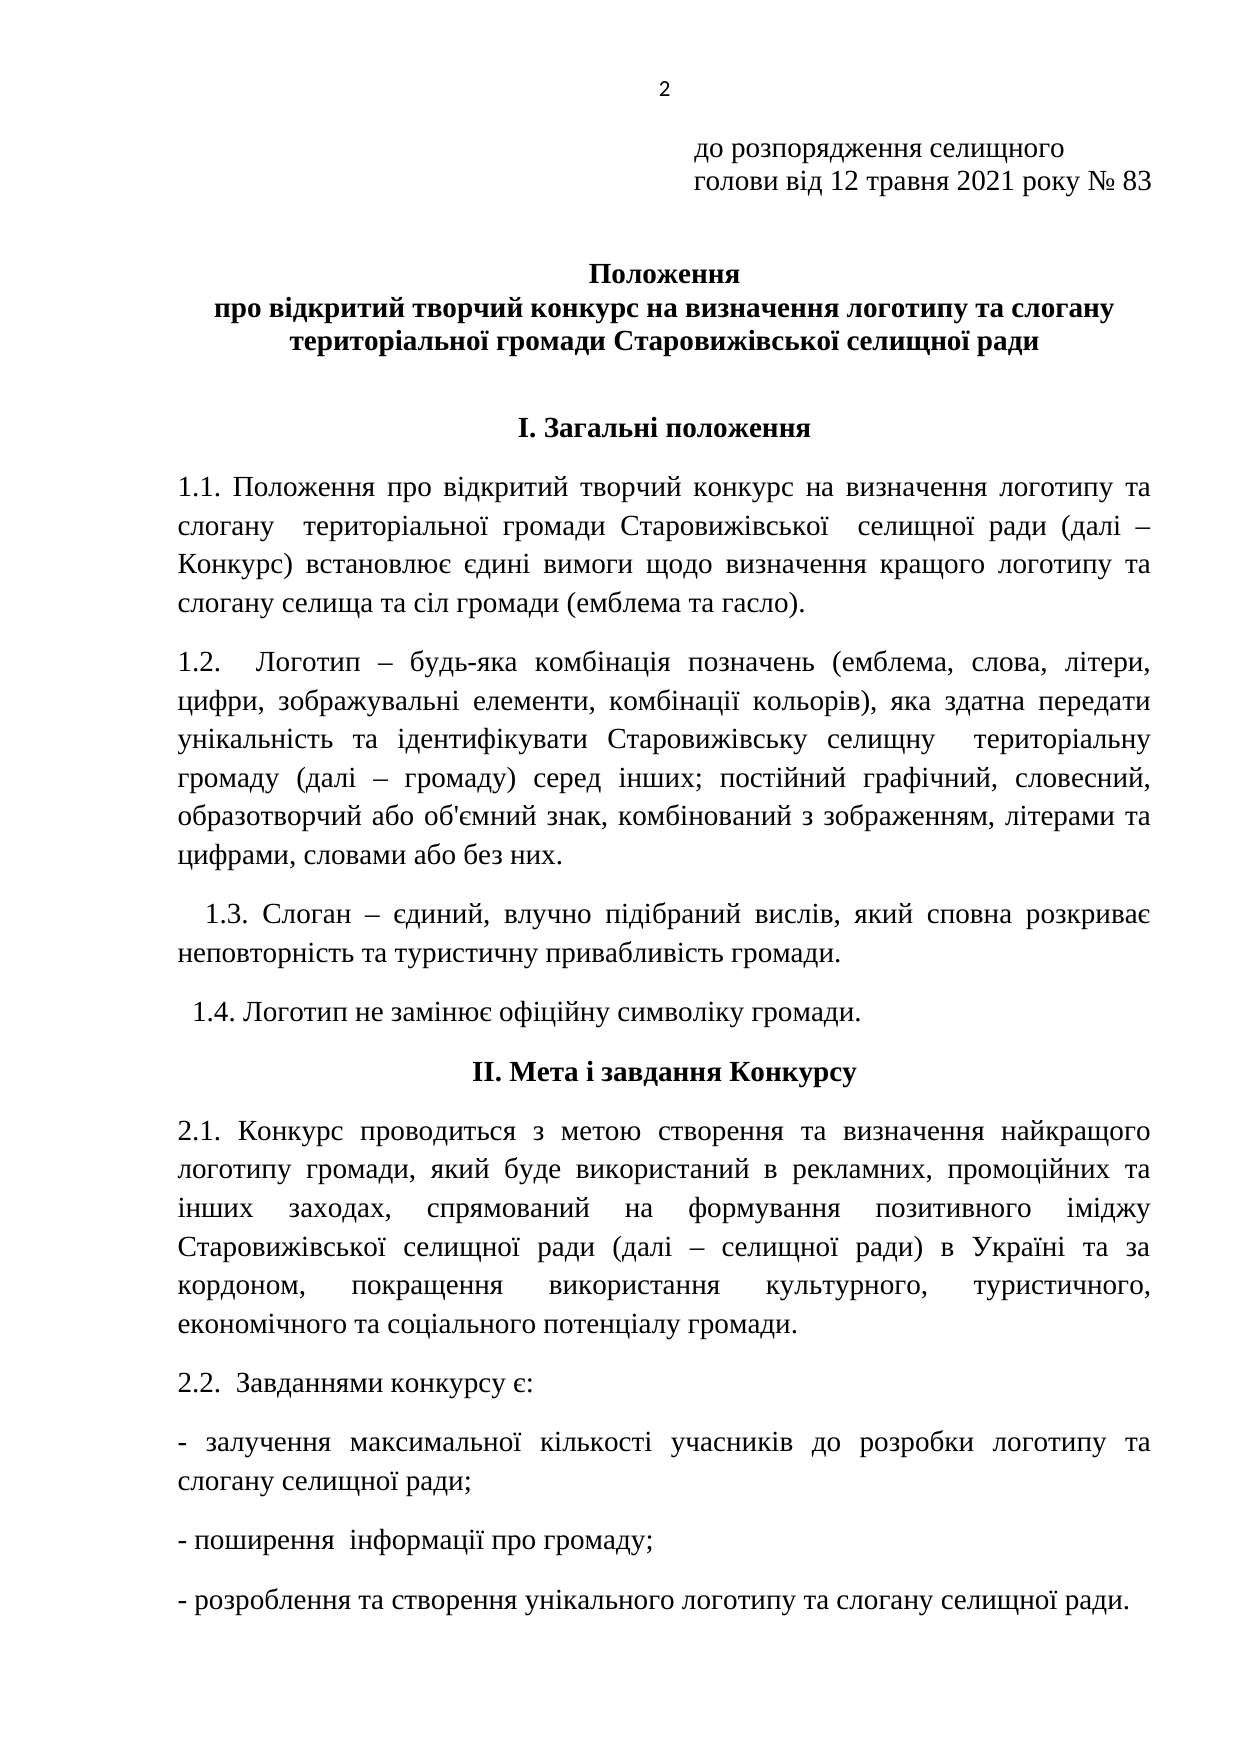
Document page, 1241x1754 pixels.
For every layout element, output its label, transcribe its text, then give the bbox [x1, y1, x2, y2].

text ІІ. Мета і завдання Конкурсу [177, 1054, 1152, 1087]
text 2.2. Завданнями конкурсу є: [177, 1365, 1152, 1399]
text 1.3. Слоган – єдиний, влучно підібраний вислів, який сповна розкриває неповторність та туристичну привабливість громади. [177, 896, 1152, 968]
text - поширення інформації про громаду; [177, 1522, 1152, 1556]
text 2.1. Конкурс проводиться з метою створення та визначення найкращого логотипу громади, який буде використаний в рекламних, промоційних та інших заходах, спрямований на формування позитивного іміджу Старовижівської селищної ради (далі – селищної ради) в Україні та за кордоном, покращення використання культурного, туристичного, економічного та соціального потенціалу громади. [177, 1113, 1152, 1339]
text - розроблення та створення унікального логотипу та слогану селищної ради. [177, 1582, 1152, 1615]
text 1.4. Логотип не замінює офіційну символіку громади. [177, 994, 1152, 1028]
text 1.1. Положення про відкритий творчий конкурс на визначення логотипу та слогану територіальної громади Старовижівської селищної ради (далі – Конкурс) встановлює єдині вимоги щодо визначення кращого логотипу та слогану селища та сіл громади (емблема та гасло). [177, 469, 1152, 618]
text голови від 12 травня 2021 року № 83 [177, 163, 1152, 197]
text 1.2. Логотип – будь-яка комбінація позначень (емблема, слова, літери, цифри, зображувальні елементи, комбінації кольорів), яка здатна передати унікальність та ідентифікувати Старовижівську селищну територіальну громаду (далі – громаду) серед інших; постійний графічний, словесний, образотворчий або об'ємний знак, комбінований з зображенням, літерами та цифрами, словами або без них. [177, 644, 1152, 871]
text І. Загальні положення [177, 410, 1152, 443]
text до розпорядження селищного [177, 130, 1152, 163]
text Положення [177, 256, 1152, 290]
text територіальної громади Старовижівської селищної ради [177, 323, 1152, 357]
text - залучення максимальної кількості учасників до розробки логотипу та слогану селищної ради; [177, 1424, 1152, 1497]
text про відкритий творчий конкурс на визначення логотипу та слогану [177, 290, 1152, 323]
